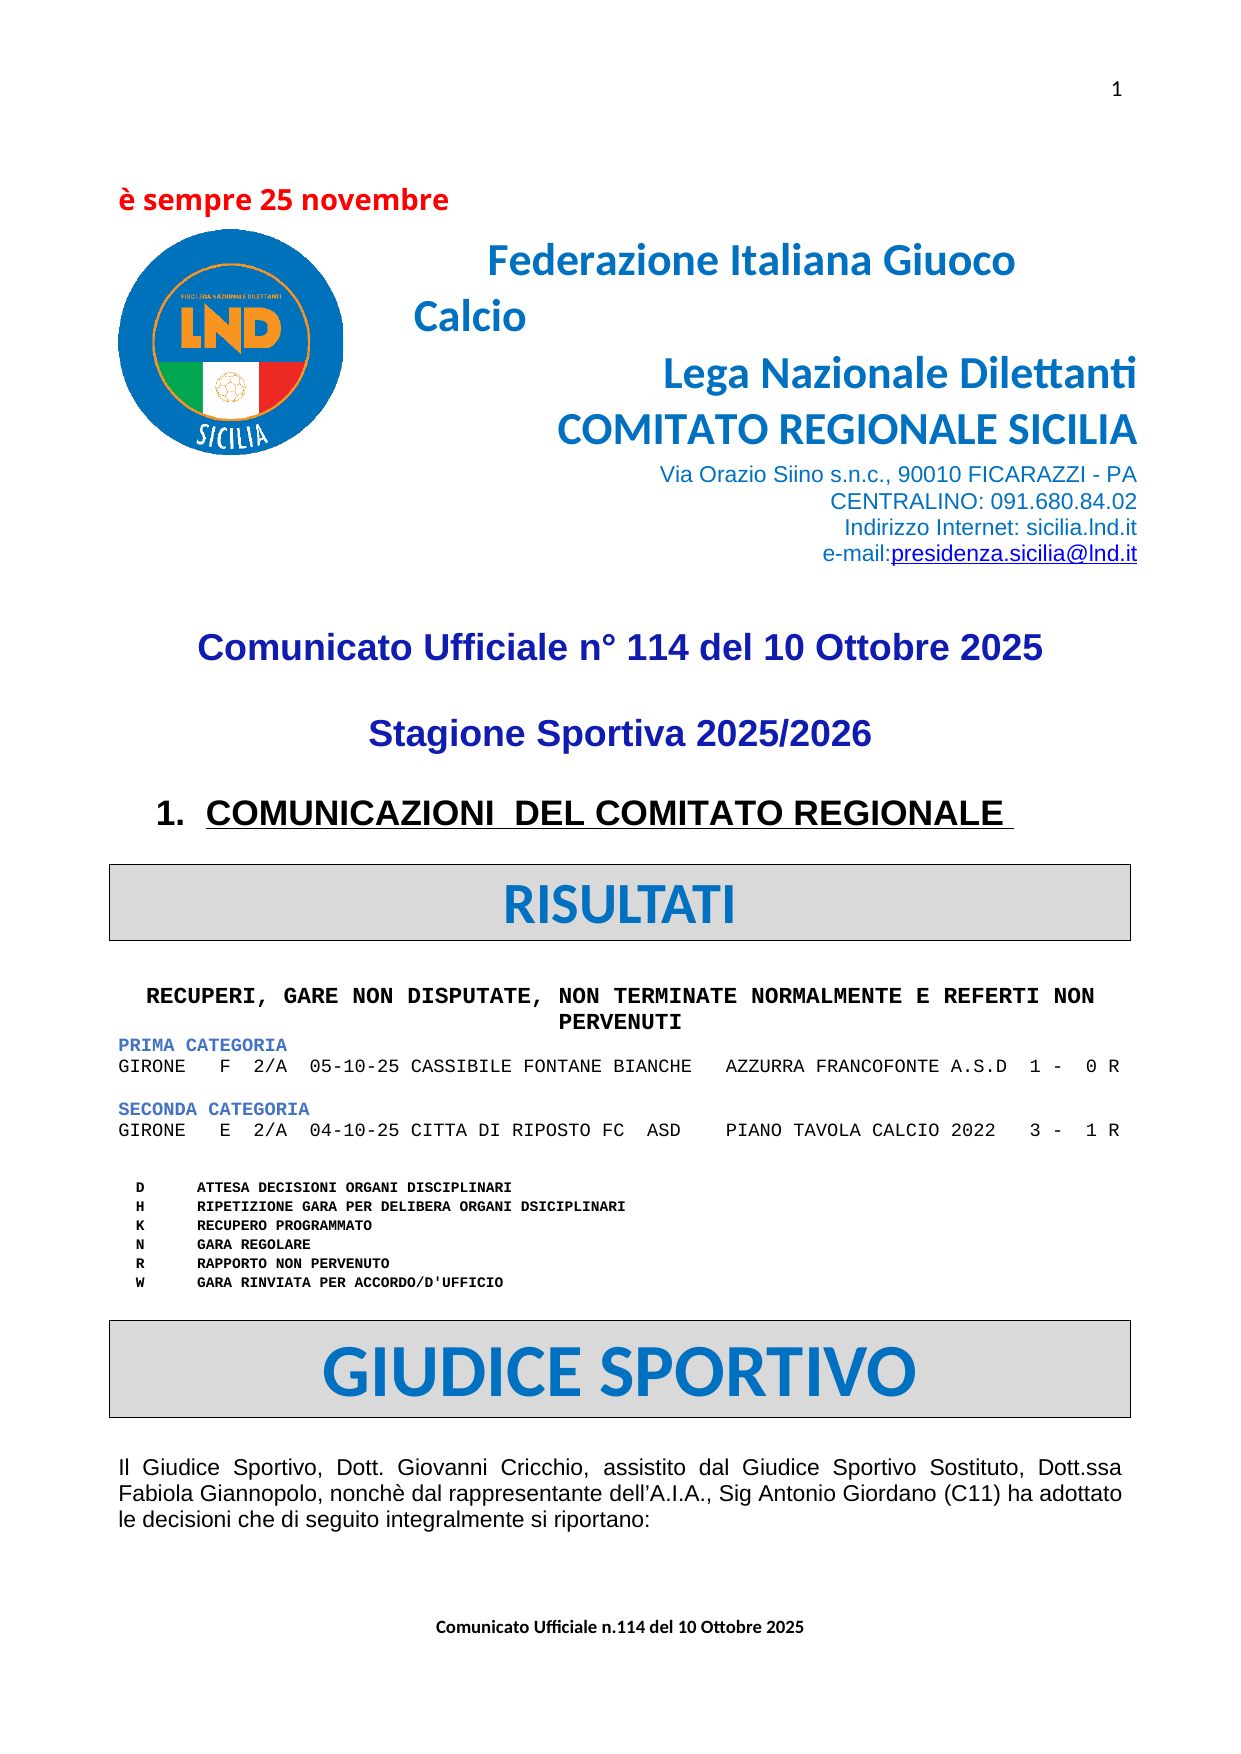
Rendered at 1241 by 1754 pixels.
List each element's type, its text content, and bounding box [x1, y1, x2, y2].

text GIRONE F 2/A 05-10-25 CASSIBILE FONTANE BIANCHE AZZURRA FRANCOFONTE A.S.D 1 - 0 R [118, 1057, 1122, 1078]
text Il Giudice Sportivo, Dott. Giovanni Cricchio, assistito dal Giudice Sportivo Sostituto, Dott.ssa Fabiola Giannopolo, nonchè dal rappresentante dell’A.I.A., Sig Antonio Giordano (C11) ha adottato le decisioni che di seguito integralmente si riportano: [118, 1454, 1122, 1533]
text D ATTESA DECISIONI ORGANI DISCIPLINARI [118, 1180, 1122, 1197]
text CENTRALINO: 091.680.84.02 [643, 488, 1137, 514]
text Lega Nazionale Dilettanti [344, 344, 1137, 399]
text SECONDA CATEGORIA [118, 1100, 1122, 1121]
text Via Orazio Siino s.n.c., 90010 FICARAZZI - PA [568, 461, 1137, 488]
text H RIPETIZIONE GARA PER DELIBERA ORGANI DSICIPLINARI [118, 1199, 1122, 1216]
text N GARA REGOLARE [118, 1237, 1122, 1253]
text COMITATO REGIONALE SICILIA [118, 399, 1137, 456]
text GIUDICE SPORTIVO [110, 1321, 1130, 1417]
text PRIMA CATEGORIA [118, 1036, 1122, 1057]
list COMUNICAZIONI DEL COMITATO REGIONALE [156, 792, 1122, 833]
text e-mail:presidenza.sicilia@lnd.it [568, 540, 1137, 567]
subtitle RISULTATI [110, 865, 1130, 940]
text R RAPPORTO NON PERVENUTO [118, 1256, 1122, 1272]
text W GARA RINVIATA PER ACCORDO/D'UFFICIO [118, 1275, 1122, 1291]
text K RECUPERO PROGRAMMATO [118, 1218, 1122, 1234]
text RECUPERI, GARE NON DISPUTATE, NON TERMINATE NORMALMENTE E REFERTI NON PERVENUTI [118, 984, 1122, 1036]
text Indirizzo Internet: sicilia.lnd.it [568, 514, 1137, 540]
text GIRONE E 2/A 04-10-25 CITTA DI RIPOSTO FC ASD PIANO TAVOLA CALCIO 2022 3 - 1 R [118, 1121, 1122, 1142]
text Comunicato Ufficiale n° 114 del 10 Ottobre 2025 [118, 625, 1122, 668]
picture [118, 229, 344, 455]
text Stagione Sportiva 2025/2026 [118, 711, 1122, 754]
text è sempre 25 novembre [118, 179, 1122, 219]
text Federazione Italiana Giuoco Calcio [413, 231, 1137, 342]
